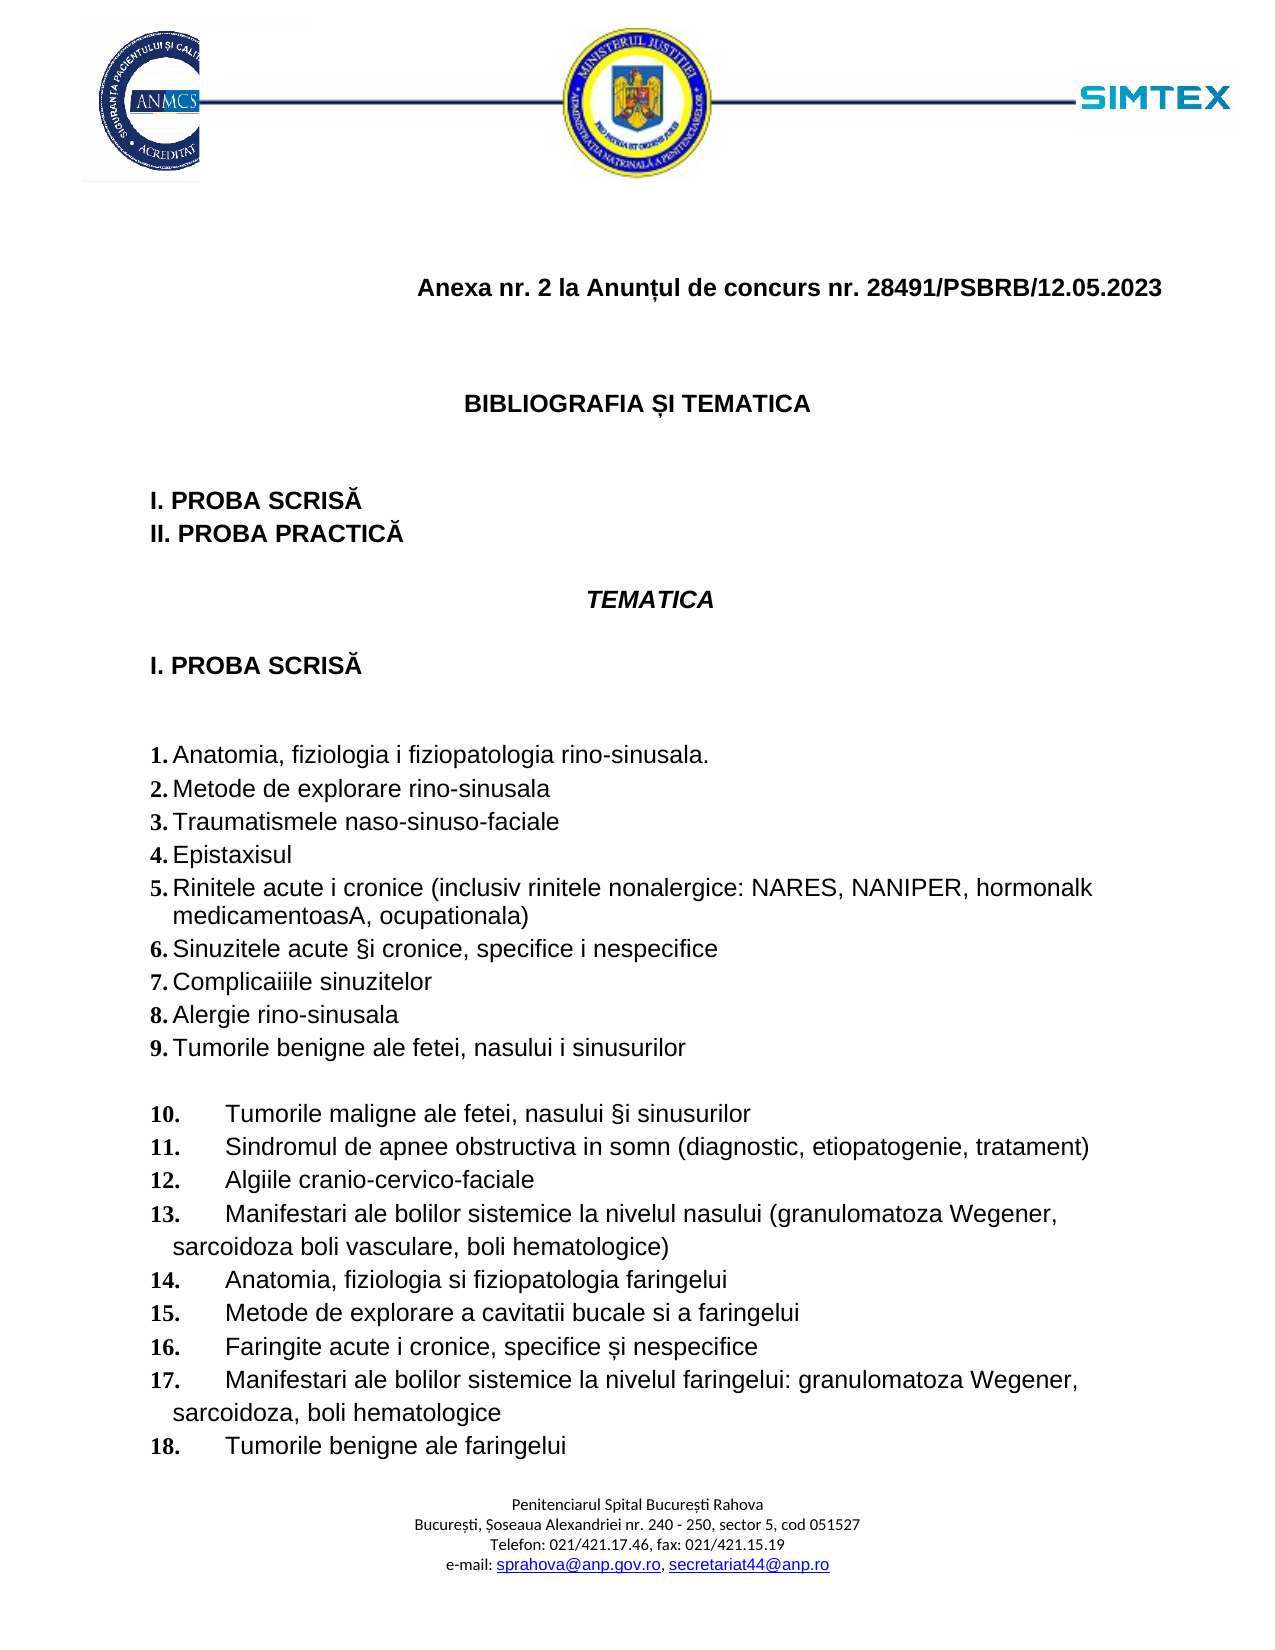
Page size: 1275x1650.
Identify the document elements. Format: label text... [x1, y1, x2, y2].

list Algiile cranio-cervico-faciale [150, 1163, 1125, 1196]
list Anatomia, fiziologia i fiziopatologia rino-sinusala. [150, 741, 1125, 769]
list Anatomia, fiziologia si fiziopatologia faringelui [150, 1262, 1125, 1295]
list Tumorile benigne ale fetei, nasului i sinusurilor [150, 1030, 1125, 1095]
list Epistaxisul [150, 840, 1125, 869]
list Manifestari ale bolilor sistemice la nivelul faringelui: granulomatoza Wegener, sarcoidoza, boli hematologice [150, 1363, 1125, 1428]
list Alergie rino-sinusala [150, 1001, 1125, 1029]
list Traumatismele naso-sinuso-faciale [150, 808, 1125, 836]
list Faringite acute i cronice, specifice și nespecifice [150, 1329, 1125, 1362]
list Metode de explorare rino-sinusala [150, 774, 1125, 803]
list Complicaiiile sinuzitelor [150, 967, 1125, 996]
list Manifestari ale bolilor sistemice la nivelul nasului (granulomatoza Wegener, sarcoidoza boli vasculare, boli hematologice) [150, 1196, 1125, 1261]
list Sinuzitele acute §i cronice, specifice i nespecifice [150, 935, 1125, 963]
list Sindromul de apnee obstructiva in somn (diagnostic, etiopatogenie, tratament) [150, 1129, 1125, 1162]
list Metode de explorare a cavitatii bucale si a faringelui [150, 1296, 1125, 1328]
list Tumorile benigne ale faringelui [150, 1429, 1125, 1461]
text BIBLIOGRAFIA ȘI TEMATICA [150, 389, 1125, 417]
list Tumorile maligne ale fetei, nasului §i sinusurilor [150, 1096, 1125, 1129]
picture [82, 19, 1238, 205]
list Rinitele acute i cronice (inclusiv rinitele nonalergice: NARES, NANIPER, hormonalk medicamentoasA, ocupationala) [150, 873, 1125, 931]
text I. PROBA SCRISĂ [150, 651, 1153, 679]
text I. PROBA SCRISĂ II. PROBA PRACTICĂ [150, 486, 1153, 547]
text Anexa nr. 2 la Anunțul de concurs nr. 28491/PSBRB/12.05.2023 [150, 273, 1163, 302]
text TEMATICA [150, 585, 1153, 613]
